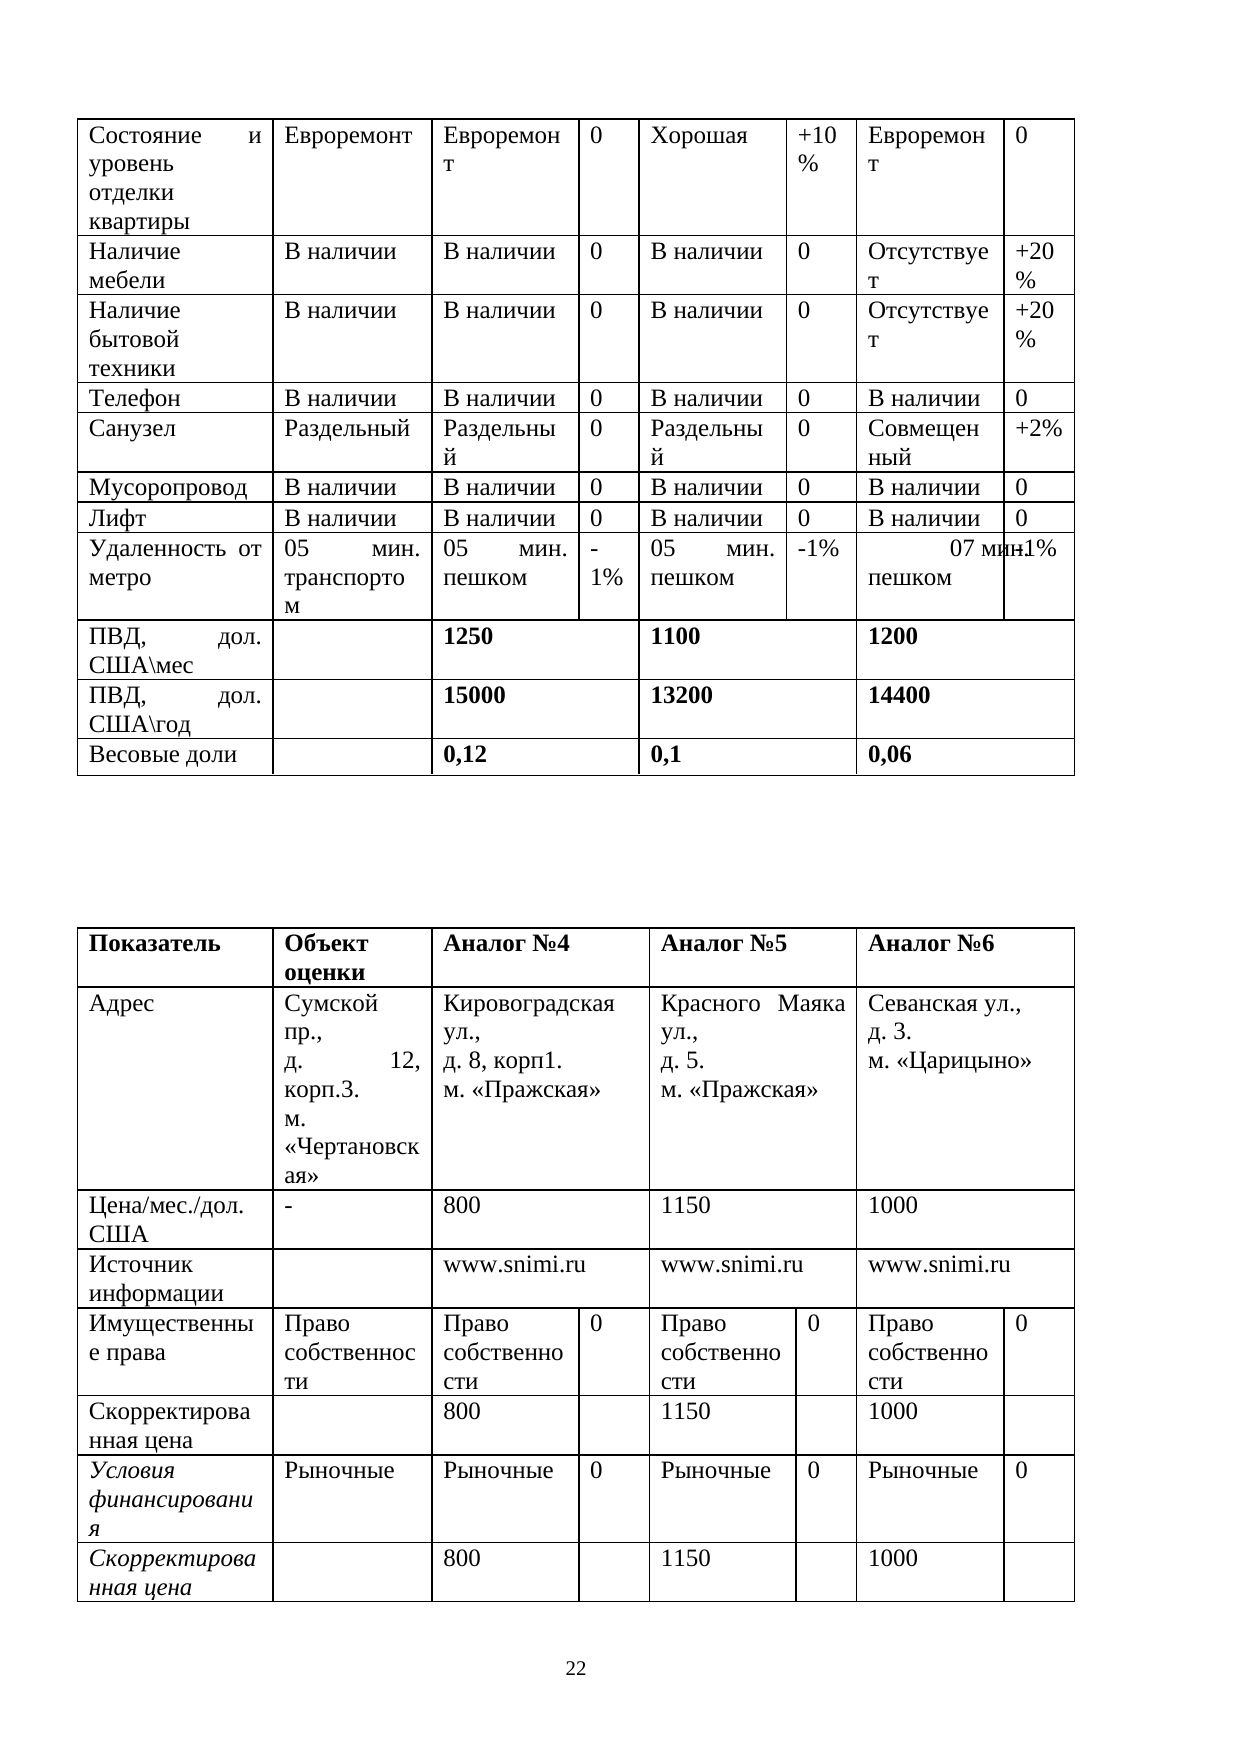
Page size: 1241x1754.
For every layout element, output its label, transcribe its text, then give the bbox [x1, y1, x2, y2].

table_cell [274, 1396, 431, 1454]
table_cell Право собственности [650, 1309, 795, 1395]
table_cell 1000 [857, 1543, 1003, 1601]
table_cell Лифт [78, 503, 272, 532]
table_cell 0 [787, 383, 856, 412]
table_cell 05 мин. пешком [640, 533, 786, 619]
table_cell [274, 621, 431, 678]
table_cell 0 [1005, 473, 1074, 501]
table_cell [274, 739, 431, 774]
table_cell В наличии [274, 383, 431, 412]
table_cell 0 [797, 1456, 856, 1542]
table_cell Хорошая [640, 120, 786, 235]
table_cell В наличии [433, 383, 578, 412]
table_cell 800 [433, 1396, 578, 1454]
table_cell [1005, 1543, 1074, 1601]
table_cell Наличие мебели [78, 236, 272, 294]
table_cell - [274, 1191, 431, 1248]
table_cell Скорректированная цена [78, 1543, 272, 1601]
table_cell 15000 [433, 680, 638, 737]
table_cell Имущественные права [78, 1309, 272, 1395]
table_cell В наличии [640, 295, 786, 382]
table_cell 0,12 [433, 739, 638, 774]
table_cell Совмещенный [857, 413, 1003, 471]
table_cell Сумской пр., д. 12, корп.3. м. «Чертановская» [274, 988, 431, 1189]
table_cell 05 мин. пешком [433, 533, 578, 619]
table_cell 0 [580, 473, 638, 501]
table_cell 0 [787, 236, 856, 294]
table_cell 0 [580, 295, 638, 382]
table_cell Состояние и уровень отделки квартиры [78, 120, 272, 235]
table_cell 0 [1005, 383, 1074, 412]
table_cell [580, 1543, 649, 1601]
table_cell В наличии [640, 503, 786, 532]
table_cell Наличие бытовой техники [78, 295, 272, 382]
table_cell Скорректированная цена [78, 1396, 272, 1454]
table_cell +20% [1005, 295, 1074, 382]
table_cell Евроремонт [857, 120, 1003, 235]
table_cell 1250 [433, 621, 638, 678]
table_cell -1% [1005, 533, 1074, 619]
table_cell 0 [580, 120, 638, 235]
table_cell 13200 [640, 680, 856, 737]
table_cell Условия финансирования [78, 1456, 272, 1542]
table_cell В наличии [433, 473, 578, 501]
table_cell 0 [580, 503, 638, 532]
table_cell [1005, 1396, 1074, 1454]
table_cell Красного Маяка ул., д. 5. м. «Пражская» [650, 988, 856, 1189]
table_header Объект оценки [274, 929, 431, 986]
table_cell Санузел [78, 413, 272, 471]
table_cell Севанская ул., д. 3. м. «Царицыно» [857, 988, 1074, 1189]
table_cell Весовые доли [78, 739, 272, 774]
table_cell 0 [580, 1456, 649, 1542]
table_cell 07 мин. пешком [857, 533, 1003, 619]
table_cell Отсутствует [857, 236, 1003, 294]
table_cell 0 [787, 503, 856, 532]
table_cell В наличии [857, 503, 1003, 532]
table_cell 0 [1005, 1309, 1074, 1395]
table_cell В наличии [274, 295, 431, 382]
table_cell Раздельный [274, 413, 431, 471]
table_header Показатель [78, 929, 272, 986]
table_cell Кировоградская ул., д. 8, корп1. м. «Пражская» [433, 988, 649, 1189]
table_cell В наличии [433, 295, 578, 382]
table_cell Раздельный [433, 413, 578, 471]
table_cell 0 [797, 1309, 856, 1395]
table_header Аналог №4 [433, 929, 649, 986]
table_cell 05 мин. транспортом [274, 533, 431, 619]
table_cell 0 [787, 413, 856, 471]
table_cell 1000 [857, 1191, 1074, 1248]
table_cell 1150 [650, 1396, 795, 1454]
table_cell 0 [1005, 120, 1074, 235]
table_cell 0 [580, 236, 638, 294]
table_cell 0,1 [640, 739, 856, 774]
table_cell www.snimi.ru [650, 1250, 856, 1307]
table_cell В наличии [274, 236, 431, 294]
table_cell 1150 [650, 1191, 856, 1248]
table_cell 1100 [640, 621, 856, 678]
table_cell В наличии [274, 473, 431, 501]
table_cell Рыночные [650, 1456, 795, 1542]
table_cell Удаленность от метро [78, 533, 272, 619]
table_cell 0 [1005, 1456, 1074, 1542]
table_cell В наличии [274, 503, 431, 532]
table_cell [274, 1543, 431, 1601]
table_cell 1200 [857, 621, 1074, 678]
table_cell 0 [787, 473, 856, 501]
table_cell В наличии [433, 236, 578, 294]
table_cell [274, 1250, 431, 1307]
table_cell Право собственности [274, 1309, 431, 1395]
table_cell -1% [787, 533, 856, 619]
table_cell В наличии [857, 383, 1003, 412]
table_cell [797, 1543, 856, 1601]
table_cell Рыночные [274, 1456, 431, 1542]
table_cell 0 [580, 413, 638, 471]
table_cell Право собственности [433, 1309, 578, 1395]
table_cell 800 [433, 1543, 578, 1601]
table_cell Отсутствует [857, 295, 1003, 382]
table_cell В наличии [640, 473, 786, 501]
table_cell +10% [787, 120, 856, 235]
table_cell Рыночные [857, 1456, 1003, 1542]
table_cell www.snimi.ru [433, 1250, 649, 1307]
table_cell Евроремонт [274, 120, 431, 235]
table_cell 14400 [857, 680, 1074, 737]
table_cell [274, 680, 431, 737]
table_cell [580, 1396, 649, 1454]
table_cell ПВД, дол. США\год [78, 680, 272, 737]
table_cell 0,06 [857, 739, 1074, 774]
table_cell 1150 [650, 1543, 795, 1601]
table_cell Рыночные [433, 1456, 578, 1542]
table_cell Право собственности [857, 1309, 1003, 1395]
table_cell Раздельный [640, 413, 786, 471]
table_cell Цена/мес./дол. США [78, 1191, 272, 1248]
table_cell В наличии [857, 473, 1003, 501]
table_cell Евроремонт [433, 120, 578, 235]
table_cell ПВД, дол. США\мес [78, 621, 272, 678]
table_cell 0 [580, 1309, 649, 1395]
table_cell Источник информации [78, 1250, 272, 1307]
table_cell 800 [433, 1191, 649, 1248]
table_cell 0 [580, 383, 638, 412]
table_cell Мусоропровод [78, 473, 272, 501]
table_cell www.snimi.ru [857, 1250, 1074, 1307]
table_header Аналог №6 [857, 929, 1074, 986]
table_cell [797, 1396, 856, 1454]
table_header Аналог №5 [650, 929, 856, 986]
table_cell Телефон [78, 383, 272, 412]
table_cell 0 [787, 295, 856, 382]
table_cell Адрес [78, 988, 272, 1189]
table_cell +2% [1005, 413, 1074, 471]
table_cell В наличии [433, 503, 578, 532]
table_cell -1% [580, 533, 638, 619]
table_cell В наличии [640, 236, 786, 294]
table_cell 1000 [857, 1396, 1003, 1454]
table_cell +20% [1005, 236, 1074, 294]
table_cell В наличии [640, 383, 786, 412]
table_cell 0 [1005, 503, 1074, 532]
